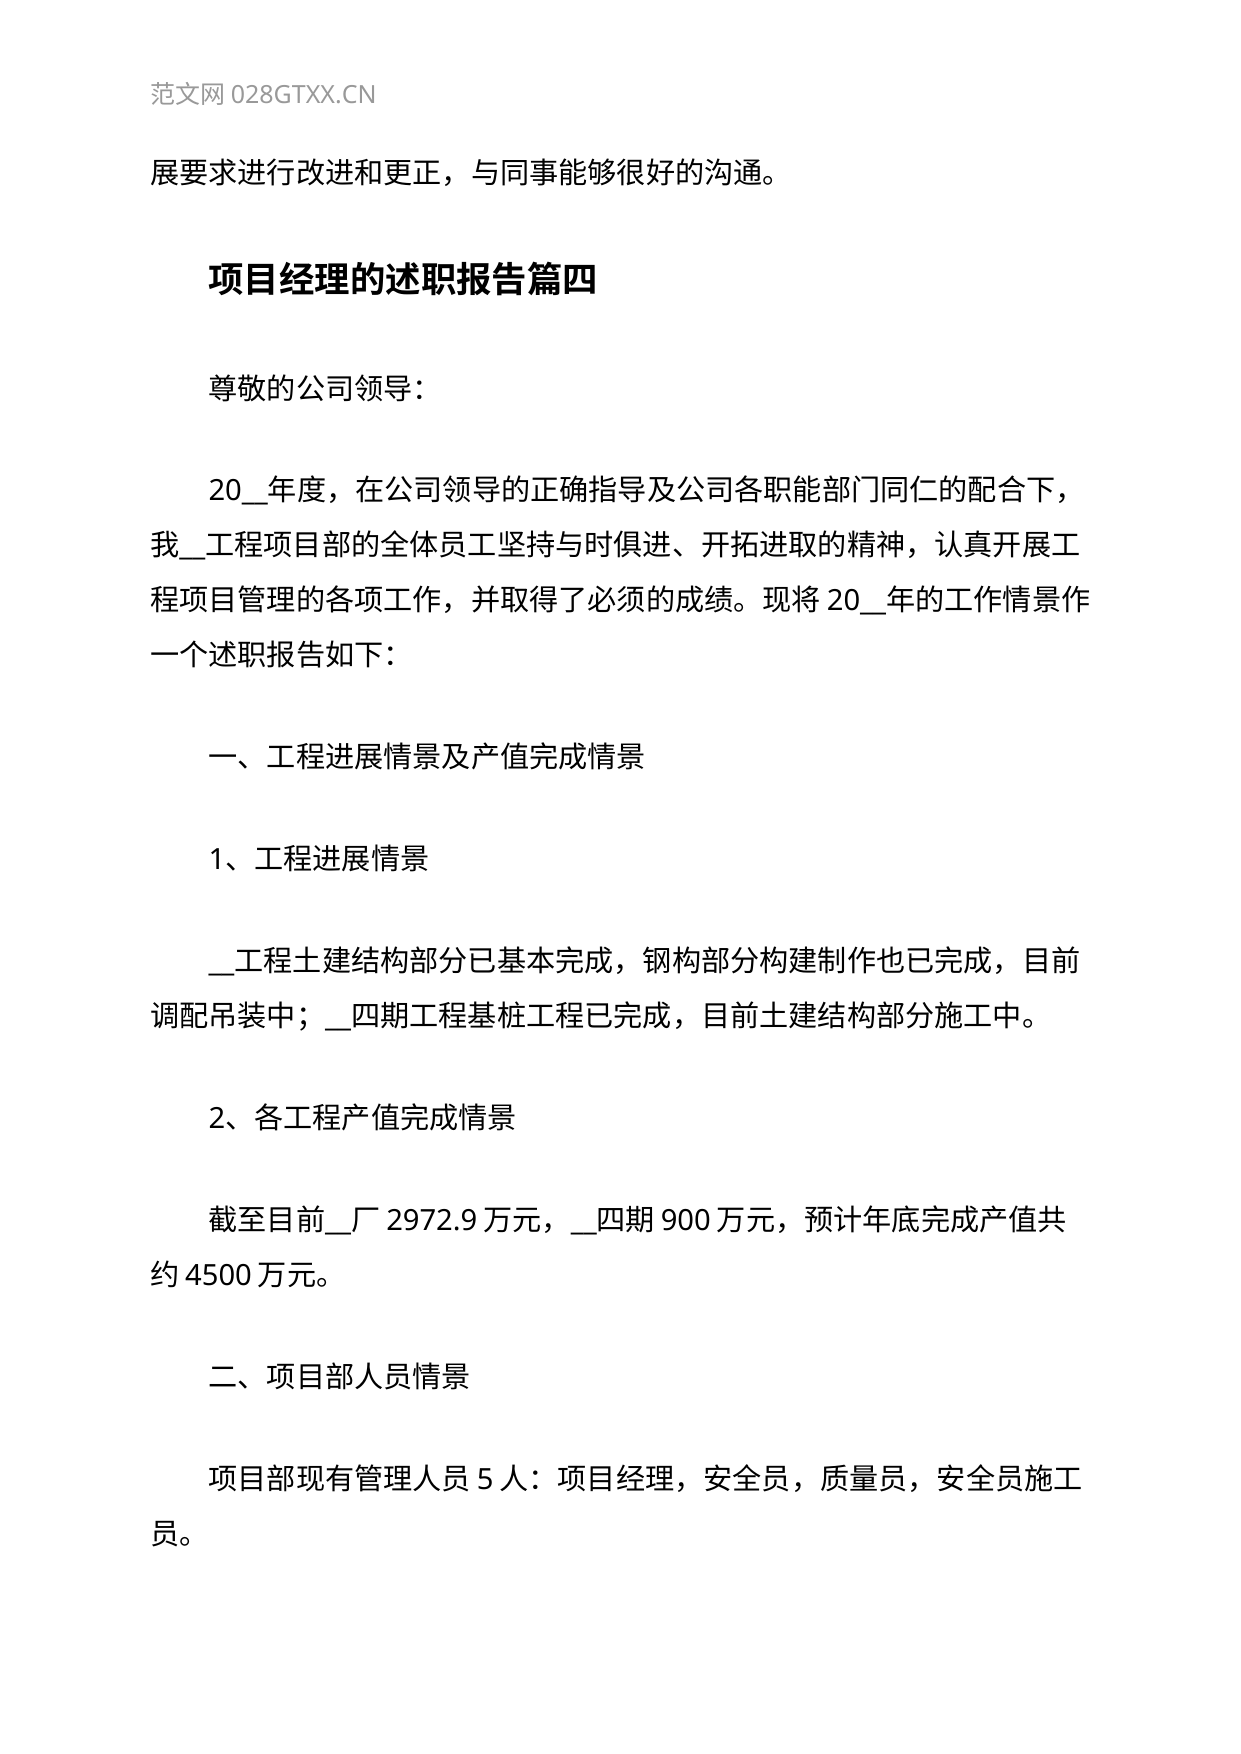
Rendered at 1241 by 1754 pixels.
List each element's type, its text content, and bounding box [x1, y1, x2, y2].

text __工程土建结构部分已基本完成，钢构部分构建制作也已完成，目前调配吊装中；__四期工程基桩工程已完成，目前土建结构部分施工中。 [150, 937, 1090, 1035]
text 20__年度，在公司领导的正确指导及公司各职能部门同仁的配合下，我__工程项目部的全体员工坚持与时俱进、开拓进取的精神，认真开展工程项目管理的各项工作，并取得了必须的成绩。现将20__年的工作情景作一个述职报告如下： [150, 467, 1090, 674]
text 1、工程进展情景 [150, 836, 1090, 878]
text 截至目前__厂2972.9万元，__四期900万元，预计年底完成产值共约4500万元。 [150, 1196, 1090, 1294]
text 项目部现有管理人员5人：项目经理，安全员，质量员，安全员施工员。 [150, 1455, 1090, 1552]
text 二、项目部人员情景 [150, 1353, 1090, 1396]
text 项目经理的述职报告篇四 [150, 252, 1090, 303]
text 尊敬的公司领导： [150, 365, 1090, 407]
text 2、各工程产值完成情景 [150, 1094, 1090, 1137]
text 一、工程进展情景及产值完成情景 [150, 734, 1090, 776]
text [150, 150, 1090, 192]
